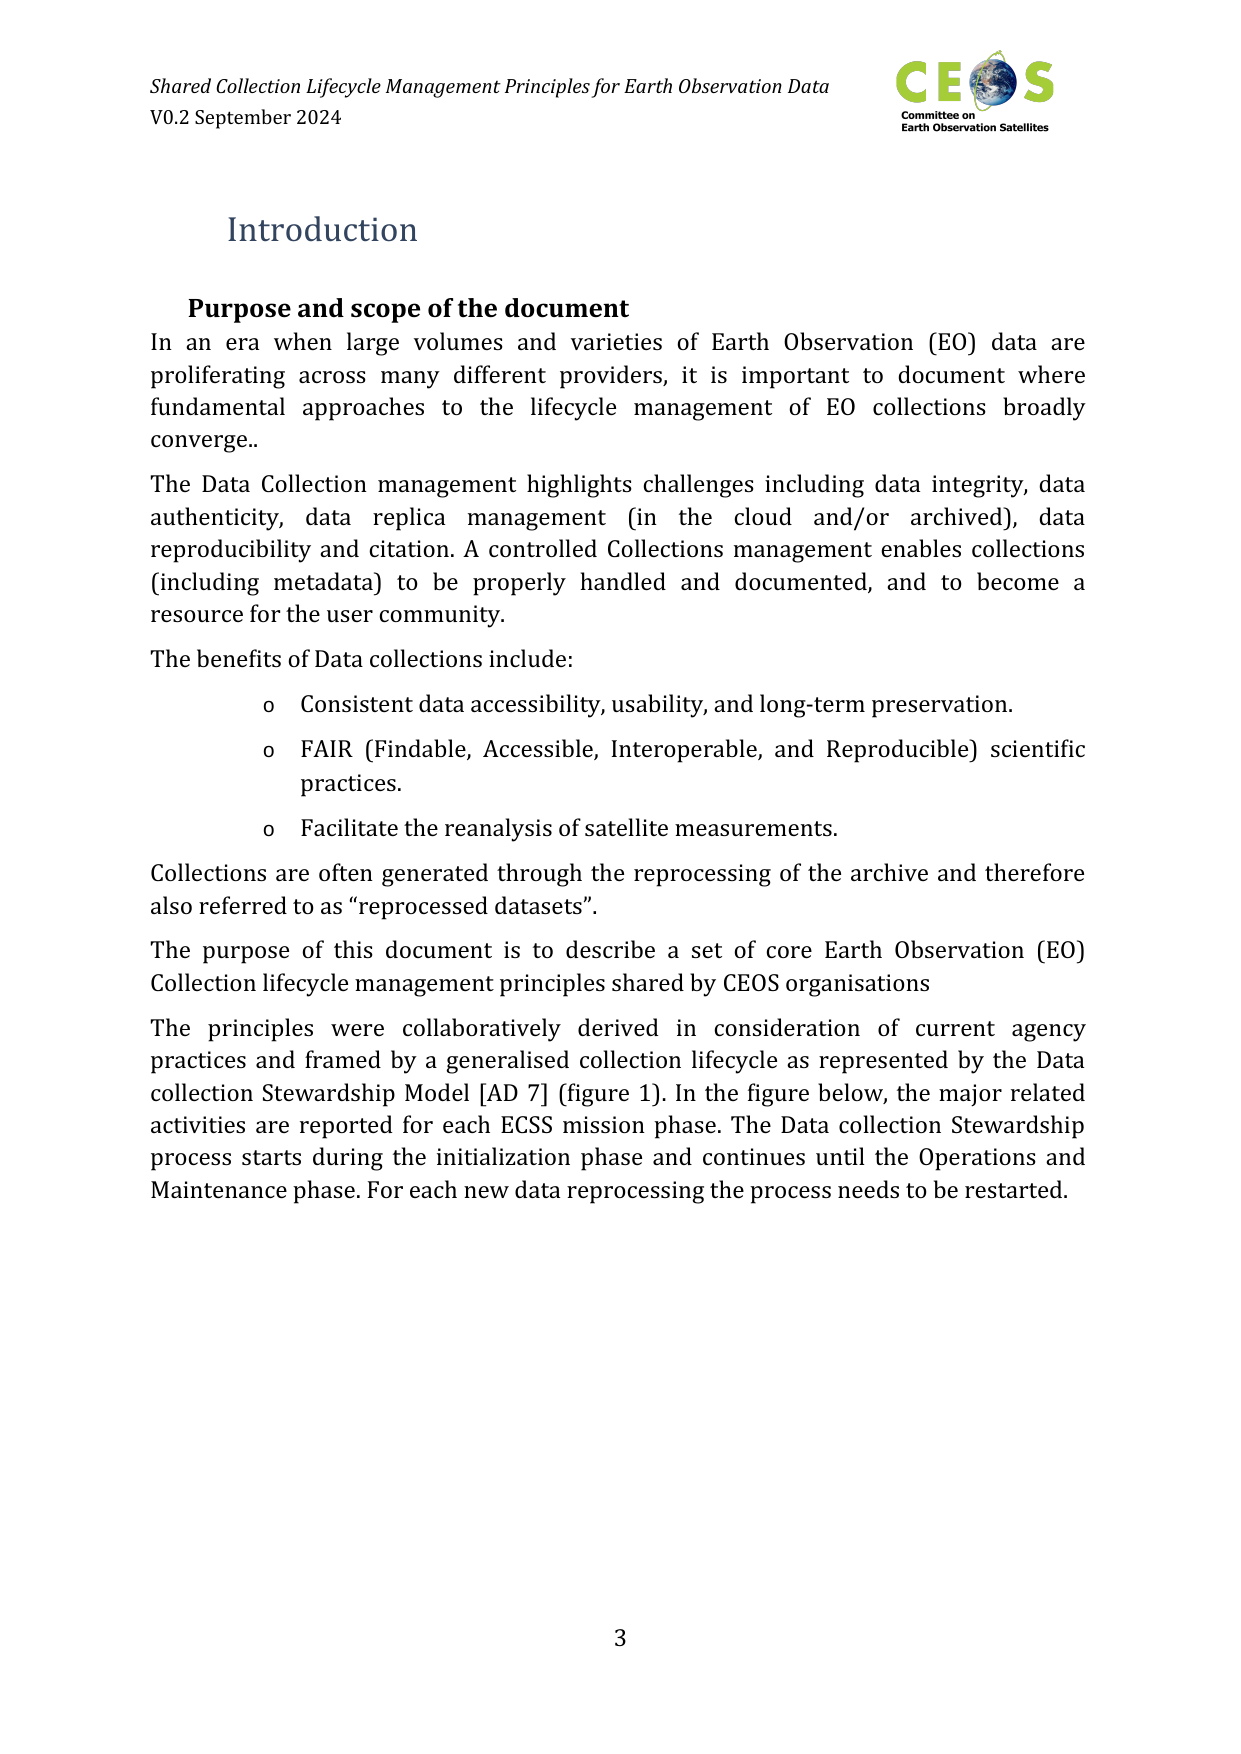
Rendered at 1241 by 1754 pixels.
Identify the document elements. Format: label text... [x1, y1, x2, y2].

subtitle Introduction [187, 208, 1046, 250]
text The benefits of Data collections include: [150, 643, 1087, 673]
text Collections are often generated through the reprocessing of the archive and therefore also referred to as “reprocessed datasets”. [150, 858, 1087, 919]
text The purpose of this document is to describe a set of core Earth Observation (EO) Collection lifecycle management principles shared by [150, 935, 1087, 997]
text The Data Collection management highlights challenges including data integrity, data authenticity, data replica management (in the cloud and/or archived), data reproducibility and citation. A controlled Collections management enables collections (including metadata) to be properly handled and documented, and to become a resource for the user community. [150, 469, 1087, 628]
subtitle Purpose and scope of the document [187, 292, 1046, 323]
list FAIR (Findable, Accessible, Interoperable, and Reproducible) scientific practices. [262, 734, 1087, 797]
text In an era when large volumes and varieties of Earth Observation (EO) data are proliferating across many different providers, it is important to document where fundamental approaches to the lifecycle management of EO collections broadly converge.. [150, 327, 1087, 453]
list Consistent data accessibility, usability, and long-term preservation. [262, 688, 1087, 718]
picture [896, 50, 1054, 138]
text The principles were collaboratively derived in consideration of current agency practices and framed by a generalised collection lifecycle as represented by the Data collection Stewardship Model [AD 7] (figure 1). In the figure below, the major related activities are reported for each ECSS mission phase. The Data collection Stewardship process starts during the initialization phase and continues until the Operations and Maintenance phase. For each new data reprocessing the process needs to be restarted. [150, 1012, 1087, 1204]
list Facilitate the reanalysis of satellite measurements. [262, 812, 1087, 842]
